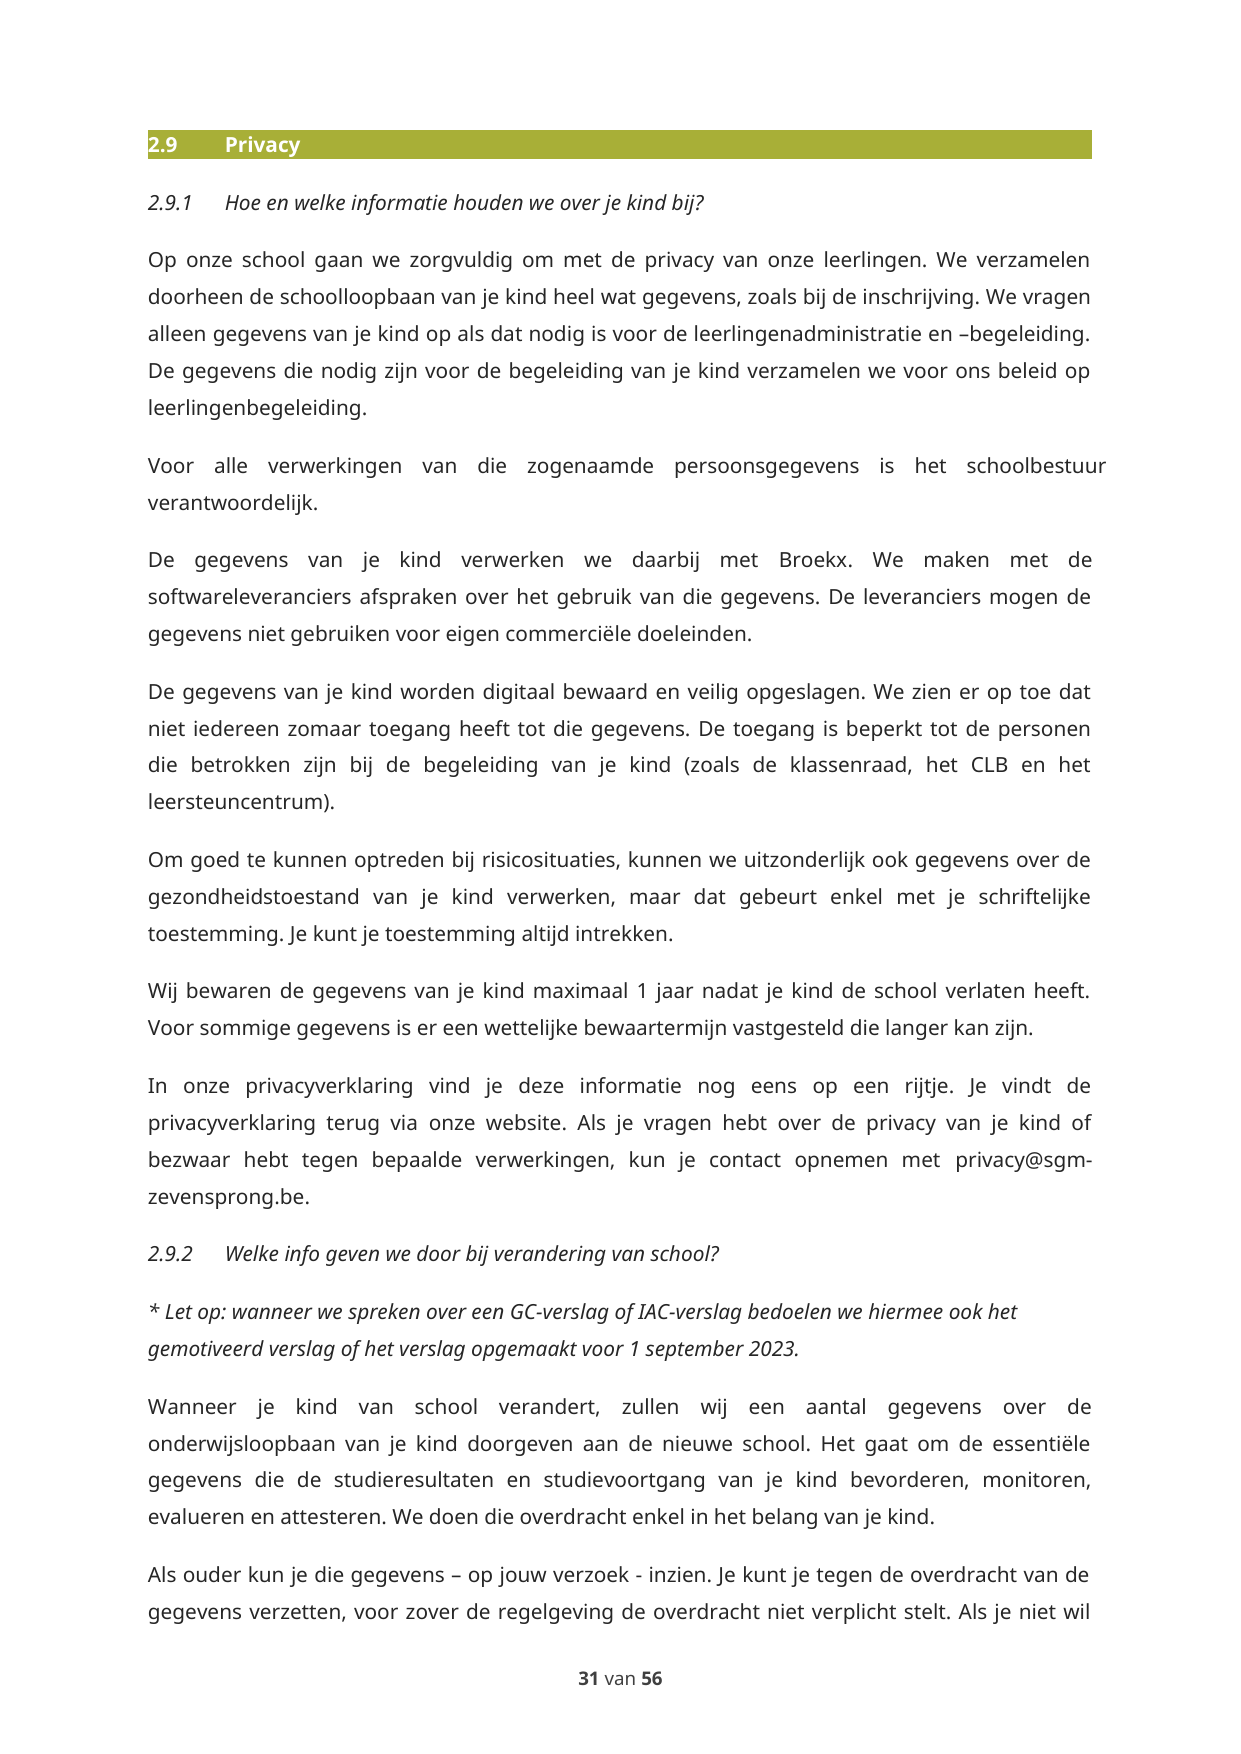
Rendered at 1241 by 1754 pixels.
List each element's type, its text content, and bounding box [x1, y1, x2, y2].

text Om goed te kunnen optreden bij risicosituaties, kunnen we uitzonderlijk ook gegevens over de gezondheidstoestand van je kind verwerken, maar dat gebeurt enkel met je schriftelijke toestemming. Je kunt je toestemming altijd intrekken. [148, 845, 1092, 947]
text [148, 1560, 1092, 1626]
text De gegevens van je kind verwerken we daarbij met . We maken met de softwareleveranciers afspraken over het gebruik van die gegevens. De leveranciers mogen de gegevens niet gebruiken voor eigen commerciële doeleinden. [148, 545, 1092, 648]
list * Let op: wanneer we spreken over een GC-verslag of IAC-verslag bedoelen we hiermee ook het gemotiveerd verslag of het verslag opgemaakt voor 1 september 2023. [148, 1297, 1092, 1363]
text Op onze school gaan we zorgvuldig om met de privacy van onze leerlingen. We verzamelen doorheen de schoolloopbaan van je kind heel wat gegevens, zoals bij de inschrijving. We vragen alleen gegevens van je kind op als dat nodig is voor de leerlingenadministratie en –begeleiding. De gegevens die nodig zijn voor de begeleiding van je kind verzamelen we voor ons beleid op leerlingenbegeleiding. [148, 246, 1092, 422]
text Voor alle verwerkingen van die zogenaamde persoonsgegevens is het schoolbestuur verantwoordelijk. [148, 451, 1107, 516]
text Wanneer je kind van school verandert, zullen wij een aantal gegevens over de onderwijsloopbaan van je kind doorgeven aan de nieuwe school. Het gaat om de essentiële gegevens die de studieresultaten en studievoortgang van je kind bevorderen, monitoren, evalueren en attesteren. We doen die overdracht enkel in het belang van je kind. [148, 1392, 1092, 1531]
text Wij bewaren de gegevens van je kind maximaal 1 jaar nadat je kind de school verlaten heeft. Voor sommige gegevens is er een wettelijke bewaartermijn vastgesteld die langer kan zijn. [148, 977, 1092, 1042]
subtitle Privacy [148, 130, 1092, 159]
subtitle Hoe en welke informatie houden we over je kind bij? [148, 188, 1092, 216]
subtitle Welke info geven we door bij verandering van school? [148, 1239, 1092, 1268]
text De gegevens van je kind worden digitaal bewaard en veilig opgeslagen. We zien er op toe dat niet iedereen zomaar toegang heeft tot die gegevens. De toegang is beperkt tot de personen die betrokken zijn bij de begeleiding van je kind (zoals de klassenraad, het CLB en het leersteuncentrum). [148, 677, 1092, 816]
text In onze privacyverklaring vind je deze informatie nog eens op een rijtje. Je vindt de privacyverklaring terug via . Als je vragen hebt over de privacy van je kind of bezwaar hebt tegen bepaalde verwerkingen, kun je contact opnemen met . [148, 1071, 1092, 1210]
